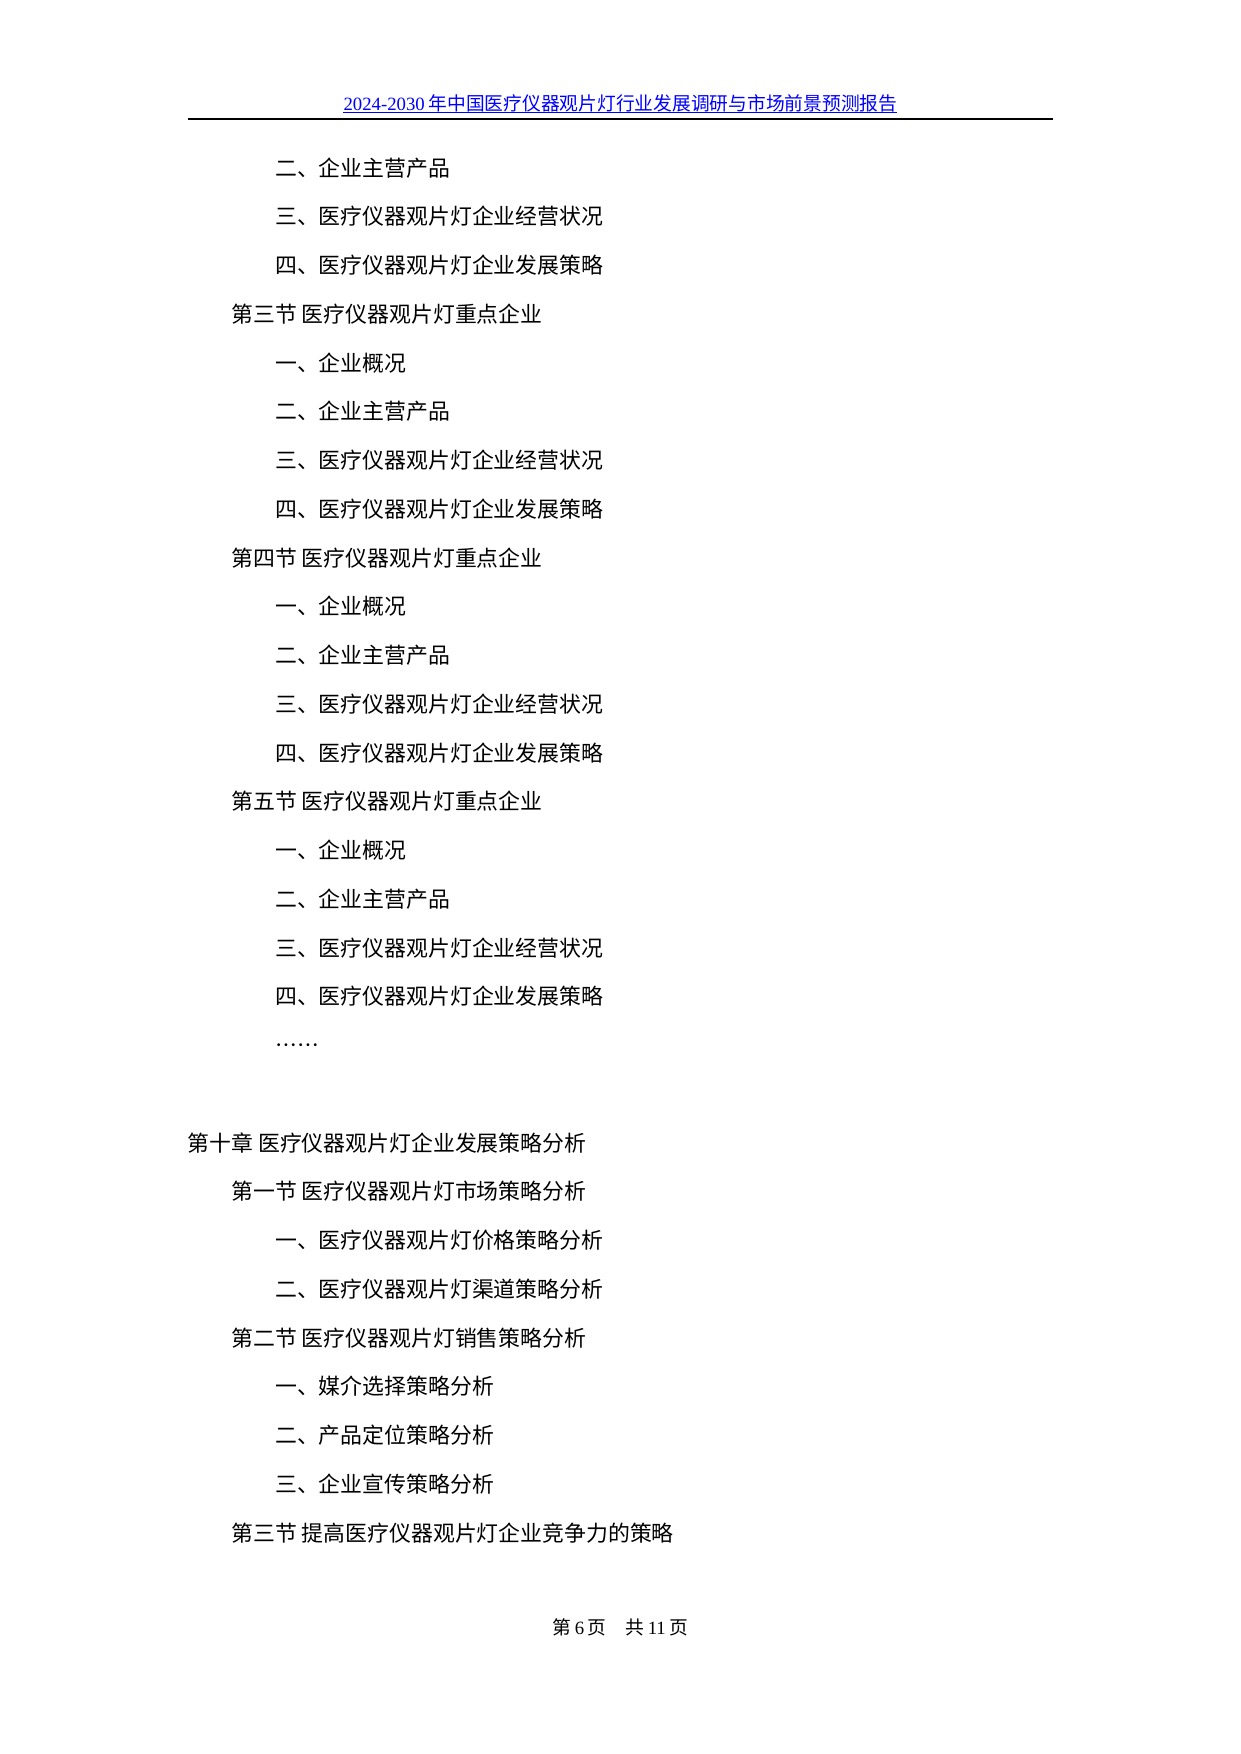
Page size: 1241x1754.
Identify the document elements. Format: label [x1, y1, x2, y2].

text [187, 150, 1053, 1548]
